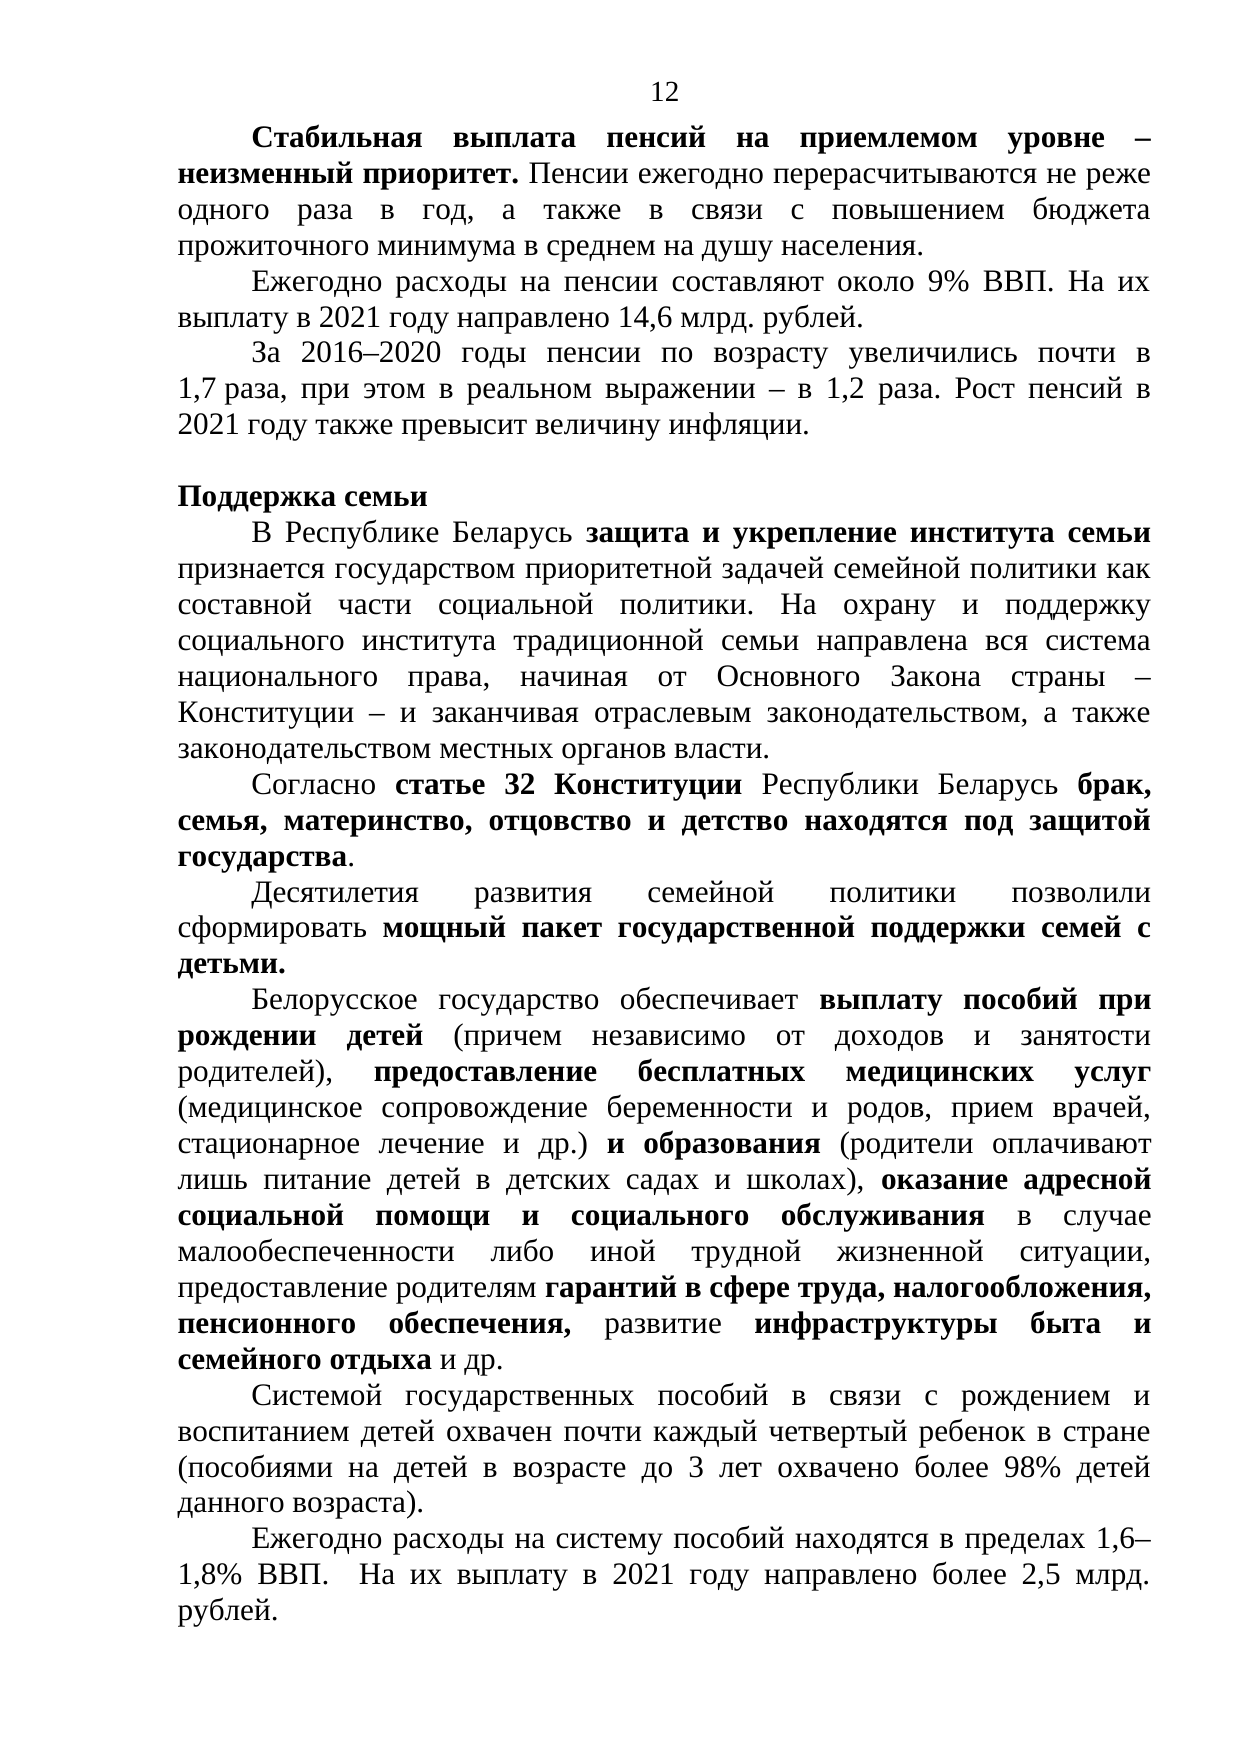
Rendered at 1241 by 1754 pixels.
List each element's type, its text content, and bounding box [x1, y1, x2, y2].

text Согласно статье 32 Конституции Республики Беларусь брак, семья, материнство, отцовство и детство находятся под защитой государства. [177, 765, 1152, 873]
text Системой государственных пособий в связи с рождением и воспитанием детей охвачен почти каждый четвертый ребенок в стране (пособиями на детей в возрасте до 3 лет охвачено более 98% детей данного возраста). [177, 1376, 1152, 1520]
text Белорусское государство обеспечивает выплату пособий при рождении детей (причем независимо от доходов и занятости родителей), предоставление бесплатных медицинских услуг (медицинское сопровождение беременности и родов, прием врачей, стационарное лечение и др.) и образования (родители оплачивают лишь питание детей в детских садах и школах), оказание адресной социальной помощи и социального обслуживания в случае малообеспеченности либо иной трудной жизненной ситуации, предоставление родителям гарантий в сфере труда, налогообложения, пенсионного обеспечения, развитие инфраструктуры быта и семейного отдыха и др. [177, 981, 1152, 1376]
text В Республике Беларусь защита и укрепление института семьи признается государством приоритетной задачей семейной политики как составной части социальной политики. На охрану и поддержку социального института традиционной семьи направлена вся система национального права, начиная от Основного Закона страны – Конституции – и заканчивая отраслевым законодательством, а также законодательством местных органов власти. [177, 513, 1152, 765]
text За 2016–2020 годы пенсии по возрасту увеличились почти в 1,7 раза, при этом в реальном выражении – в 1,2 раза. Рост пенсий в 2021 году также превысит величину инфляции. [177, 334, 1152, 442]
text Ежегодно расходы на пенсии составляют около 9% ВВП. На их выплату в 2021 году направлено 14,6 млрд. рублей. [177, 262, 1152, 334]
text Стабильная выплата пенсий на приемлемом уровне – неизменный приоритет. Пенсии ежегодно перерасчитываются не реже одного раза в год, а также в связи с повышением бюджета прожиточного минимума в среднем на душу населения. [177, 118, 1152, 262]
text Десятилетия развития семейной политики позволили сформировать мощный пакет государственной поддержки семей с детьми. [177, 873, 1152, 981]
text Поддержка семьи [177, 477, 1152, 513]
text Ежегодно расходы на систему пособий находятся в пределах 1,6–1,8% ВВП. На их выплату в 2021 году направлено более 2,5 млрд. рублей. [177, 1520, 1152, 1627]
